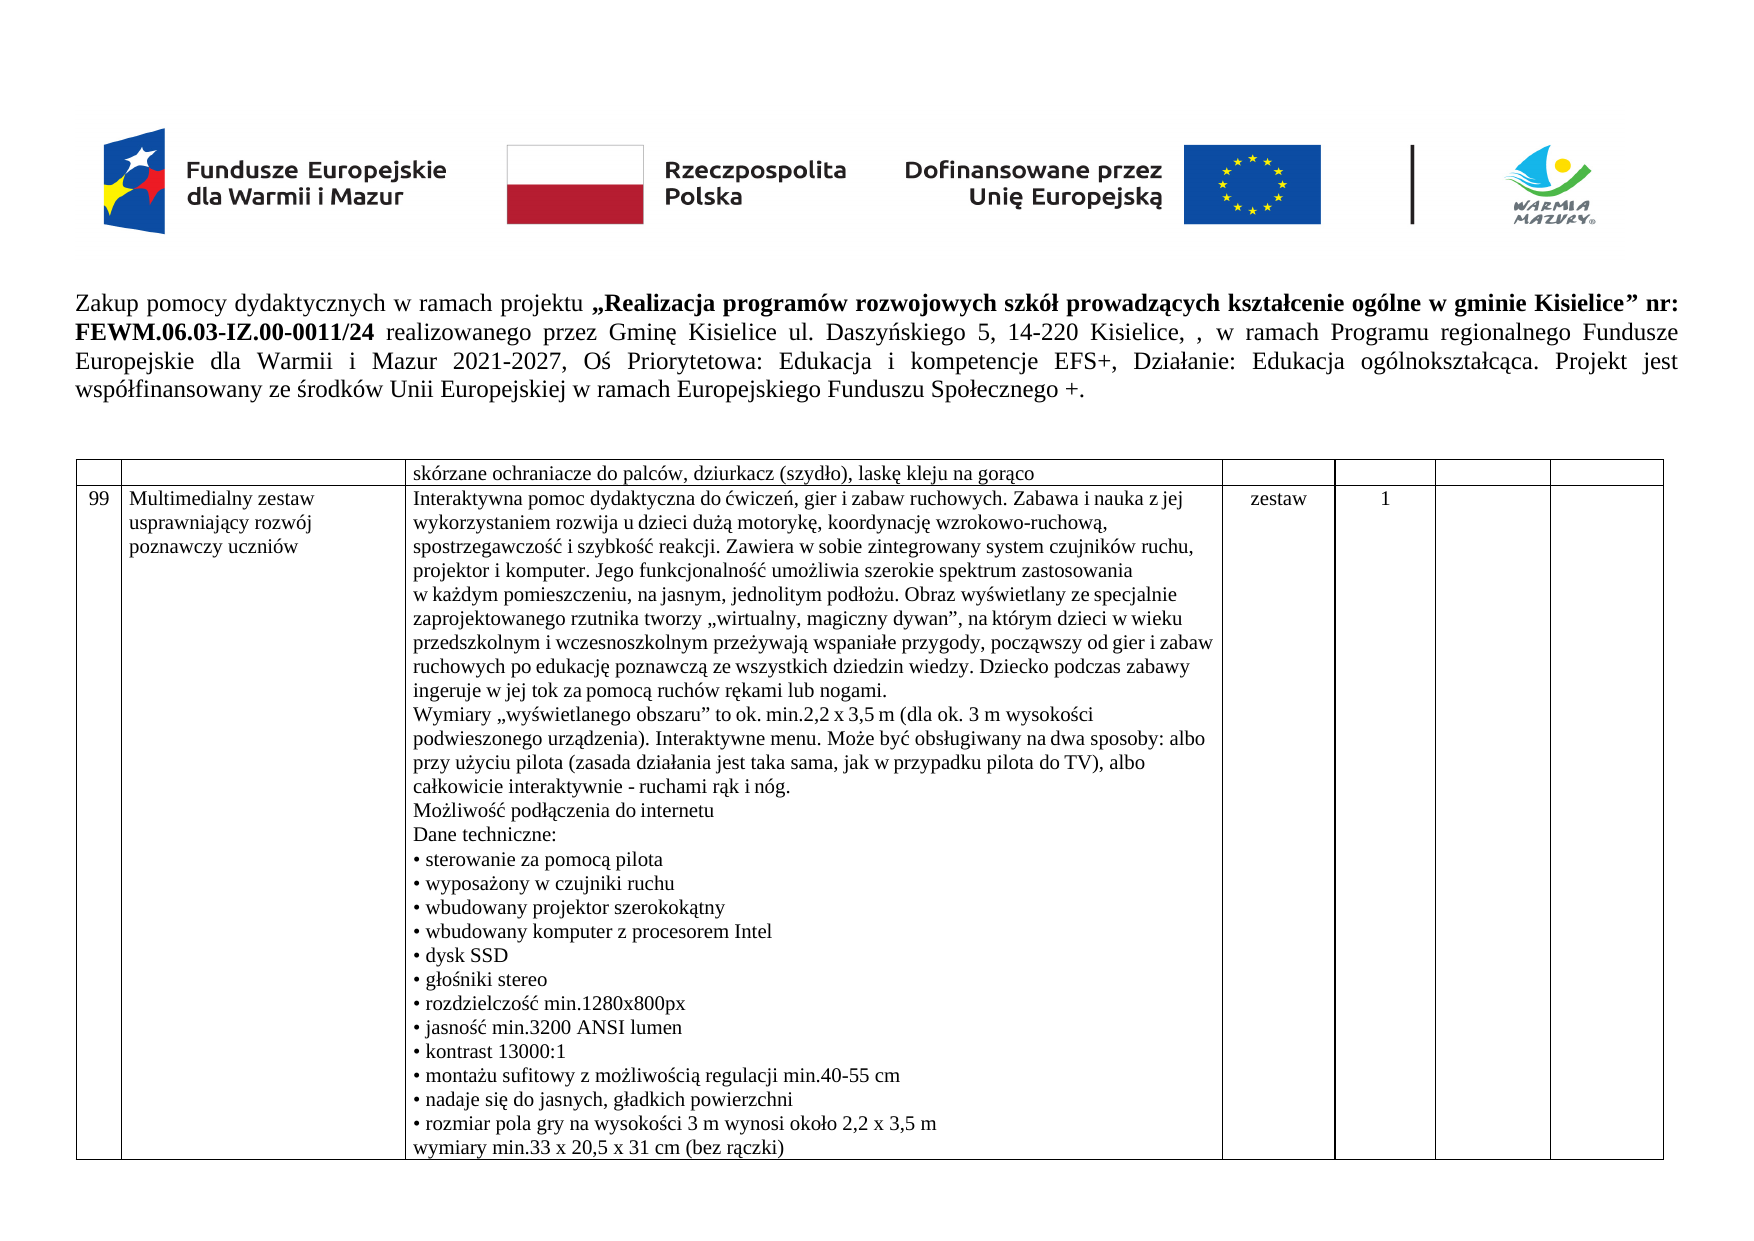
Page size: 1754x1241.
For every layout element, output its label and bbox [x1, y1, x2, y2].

picture [75, 101, 1625, 260]
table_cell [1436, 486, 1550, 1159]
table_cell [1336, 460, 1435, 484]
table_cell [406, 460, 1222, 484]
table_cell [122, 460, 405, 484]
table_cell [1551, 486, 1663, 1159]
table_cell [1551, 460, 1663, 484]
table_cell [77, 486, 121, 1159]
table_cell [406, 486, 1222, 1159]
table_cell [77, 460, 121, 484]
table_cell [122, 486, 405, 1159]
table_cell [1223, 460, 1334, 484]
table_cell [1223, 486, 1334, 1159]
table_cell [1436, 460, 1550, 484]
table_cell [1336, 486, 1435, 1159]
